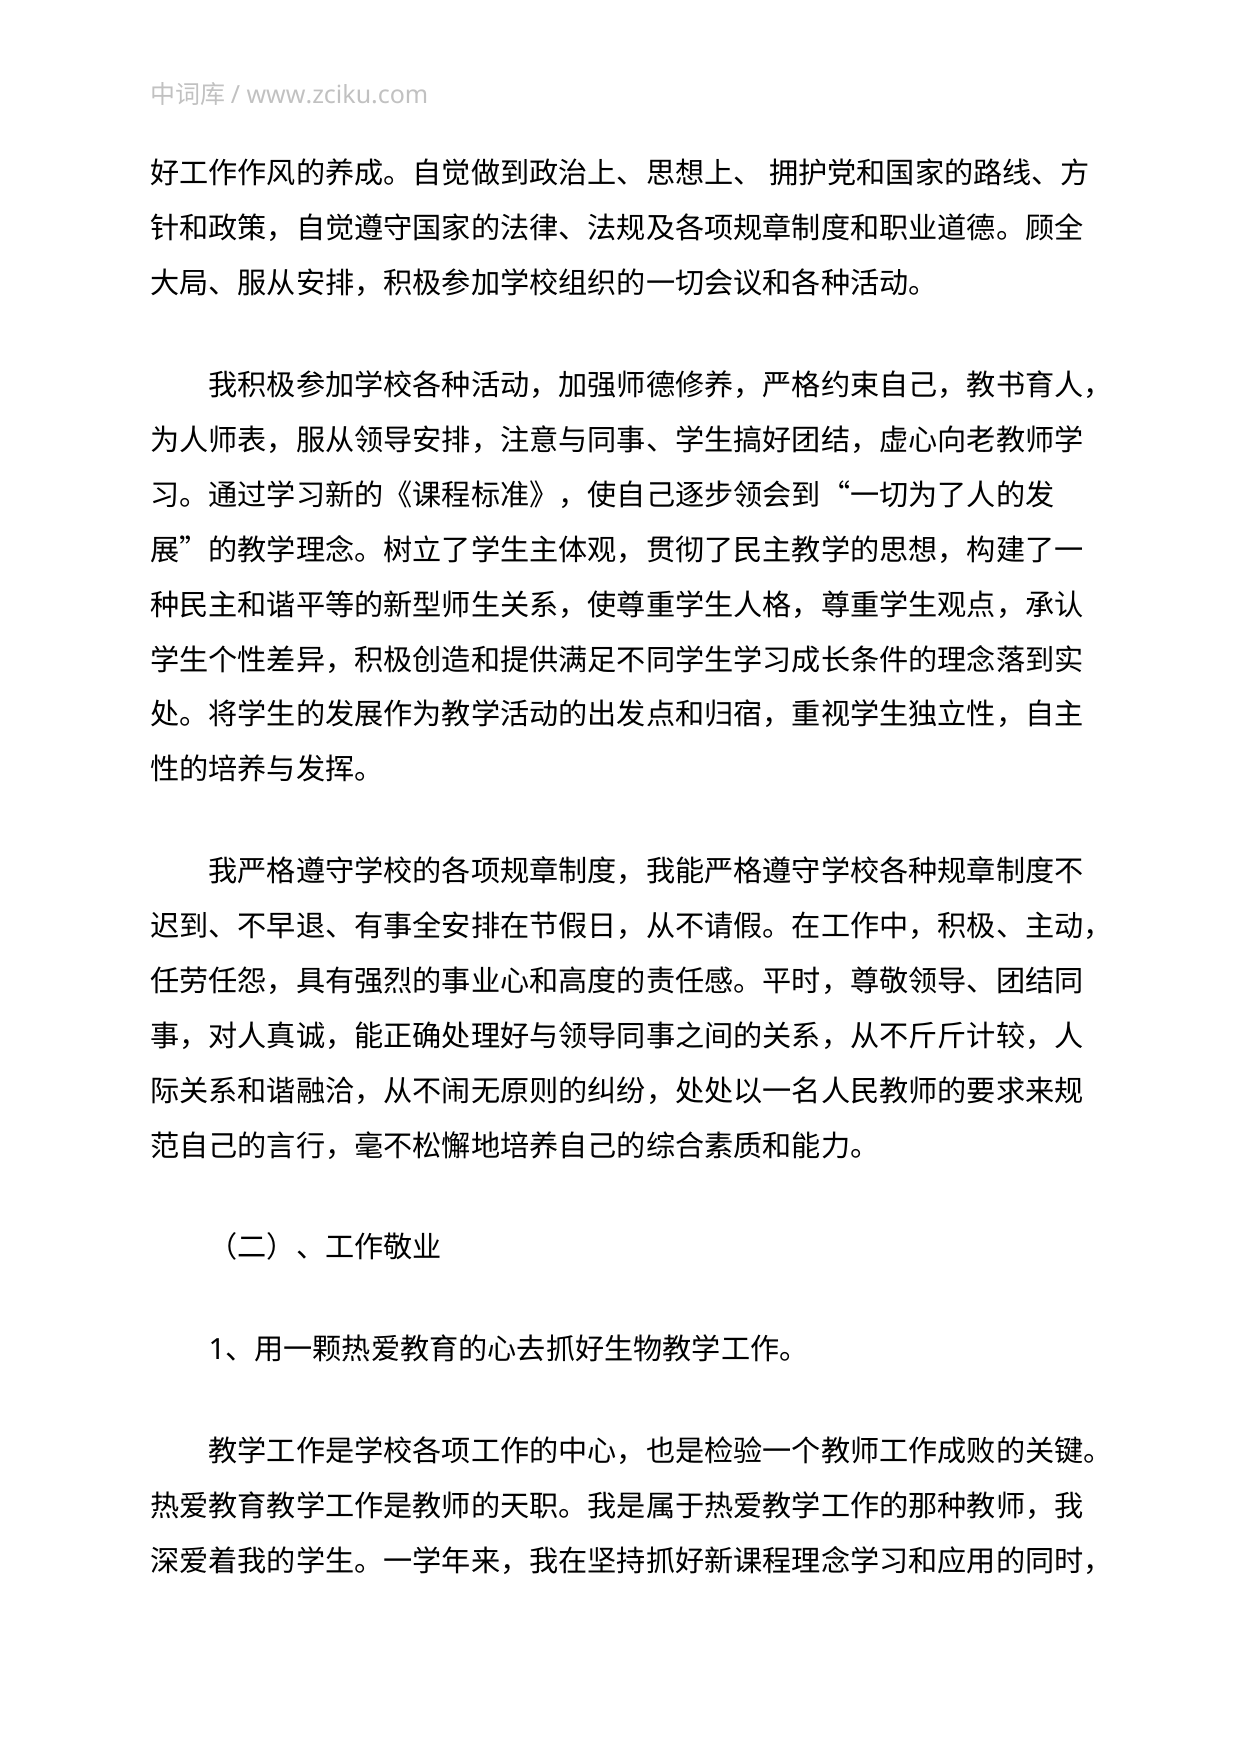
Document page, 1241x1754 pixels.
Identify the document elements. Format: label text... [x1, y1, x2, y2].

text （二）、工作敬业 [150, 1224, 1090, 1266]
text 我积极参加学校各种活动，加强师德修养，严格约束自己，教书育人，为人师表，服从领导安排，注意与同事、学生搞好团结，虚心向老教师学习。通过学习新的《课程标准》，使自己逐步领会到“一切为了人的发展”的教学理念。树立了学生主体观，贯彻了民主教学的思想，构建了一种民主和谐平等的新型师生关系，使尊重学生人格，尊重学生观点，承认学生个性差异，积极创造和提供满足不同学生学习成长条件的理念落到实处。将学生的发展作为教学活动的出发点和归宿，重视学生独立性，自主性的培养与发挥。 [150, 362, 1090, 788]
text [150, 1428, 1090, 1580]
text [150, 150, 1090, 302]
text 1、用一颗热爱教育的心去抓好生物教学工作。 [150, 1326, 1090, 1368]
text 我严格遵守学校的各项规章制度，我能严格遵守学校各种规章制度不迟到、不早退、有事全安排在节假日，从不请假。在工作中，积极、主动，任劳任怨，具有强烈的事业心和高度的责任感。平时，尊敬领导、团结同事，对人真诚，能正确处理好与领导同事之间的关系，从不斤斤计较，人际关系和谐融洽，从不闹无原则的纠纷，处处以一名人民教师的要求来规范自己的言行，毫不松懈地培养自己的综合素质和能力。 [150, 848, 1090, 1164]
